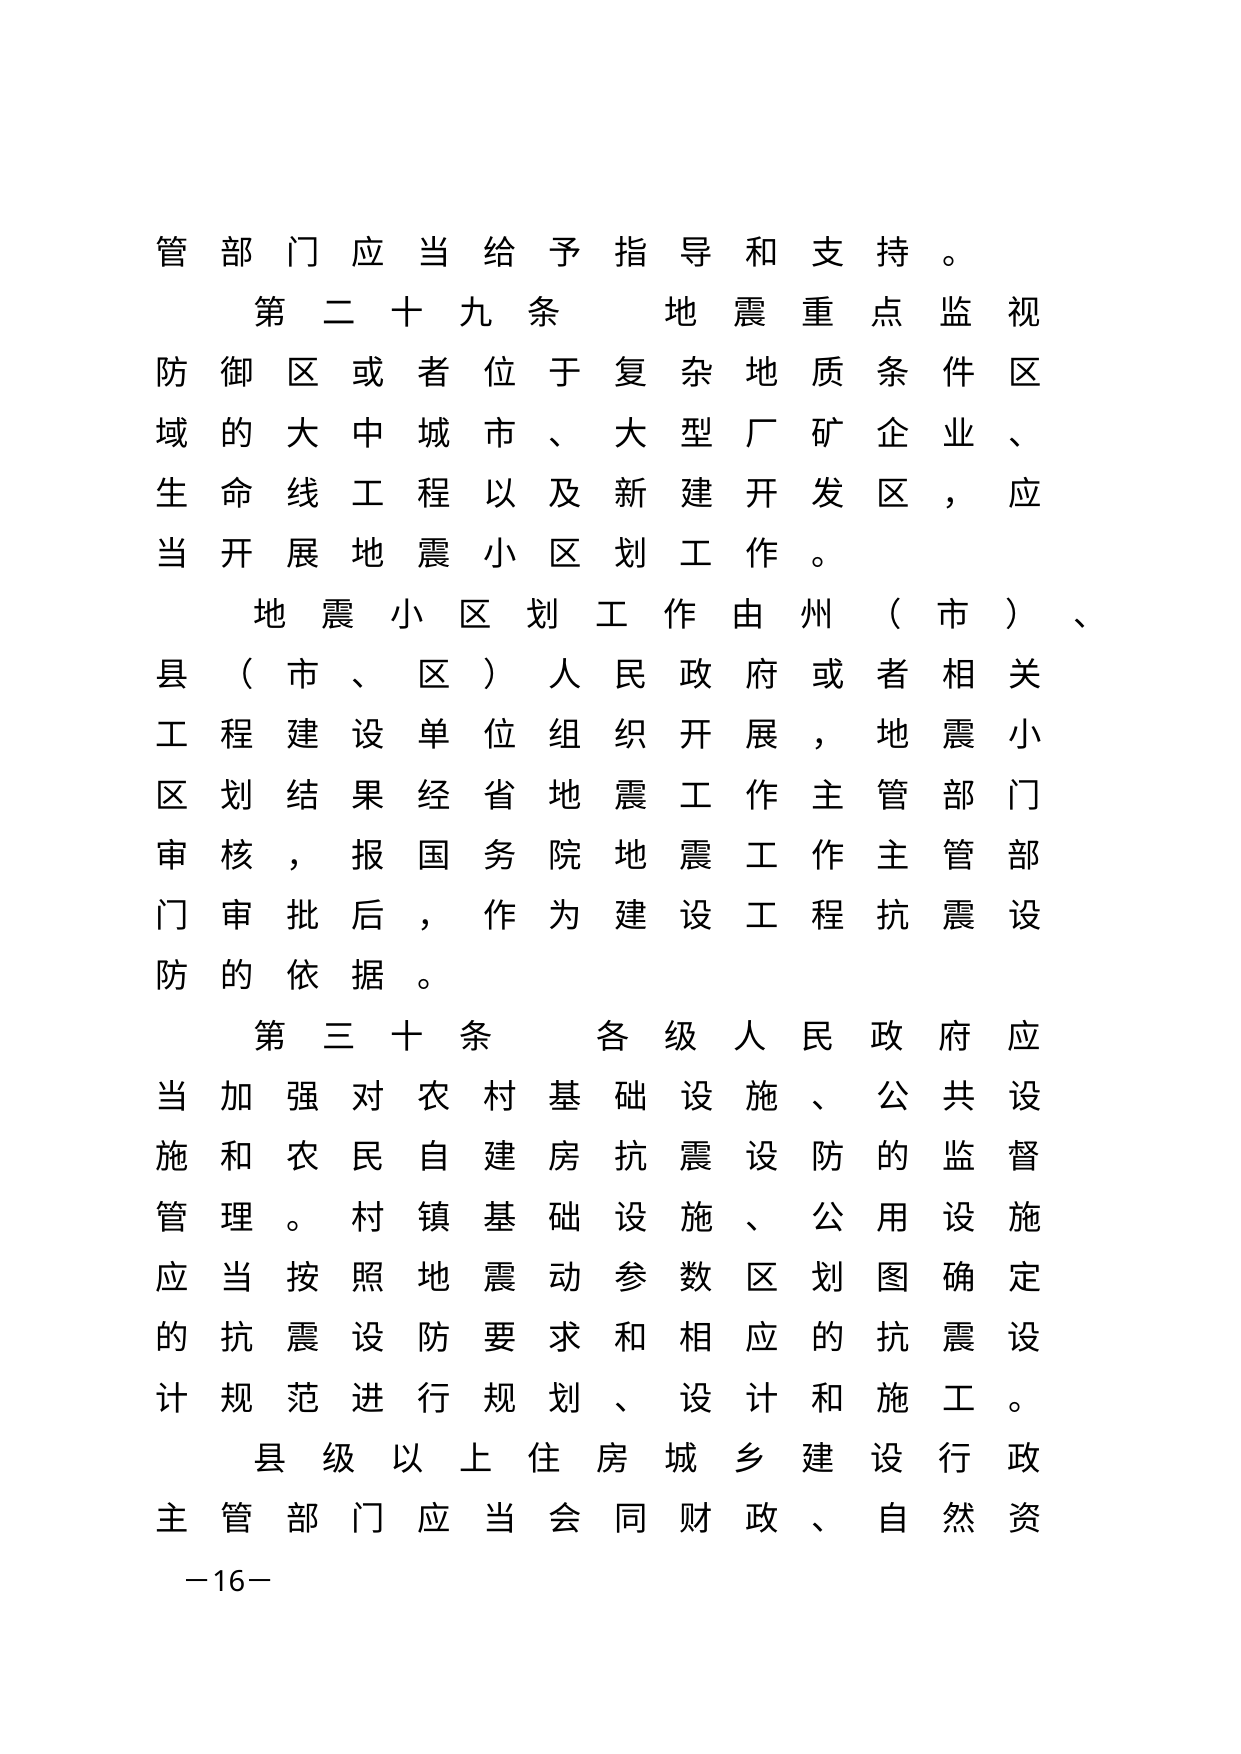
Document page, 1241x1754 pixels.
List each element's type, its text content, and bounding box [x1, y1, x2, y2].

text 第三十条 各级人民政府应当加强对农村基础设施、公共设施和农民自建房抗震设防的监督管理。村镇基础设施、公用设施应当按照地震动参数区划图确定的抗震设防要求和相应的抗震设计规范进行规划、设计和施工。 [155, 1003, 1073, 1426]
text 第二十八条 地震重点监视防御区的县级以上人民政府应当组织有关部门开展地震活动断层探测，为编制和修订防震减灾规划、土地利用总体规划和城乡总体规划提供依据。省地震工作主管部门应当给予指导和支持。 [155, 219, 1073, 280]
text 地震小区划工作由州（市）、县（市、区）人民政府或者相关工程建设单位组织开展，地震小区划结果经省地震工作主管部门审核，报国务院地震工作主管部门审批后，作为建设工程抗震设防的依据。 [155, 581, 1073, 1003]
text 第二十九条 地震重点监视防御区或者位于复杂地质条件区域的大中城市、大型厂矿企业、生命线工程以及新建开发区，应当开展地震小区划工作。 [155, 280, 1073, 581]
text 县级以上住房城乡建设行政主管部门应当会同财政、自然资源、地震等部门加强对农村民居抗震设防的技术指导、工匠培训和信息服务等工作，完善农村民居抗震设防标准，制定补助政策，提高农村民居的抗震能力。 [155, 1426, 1073, 1546]
